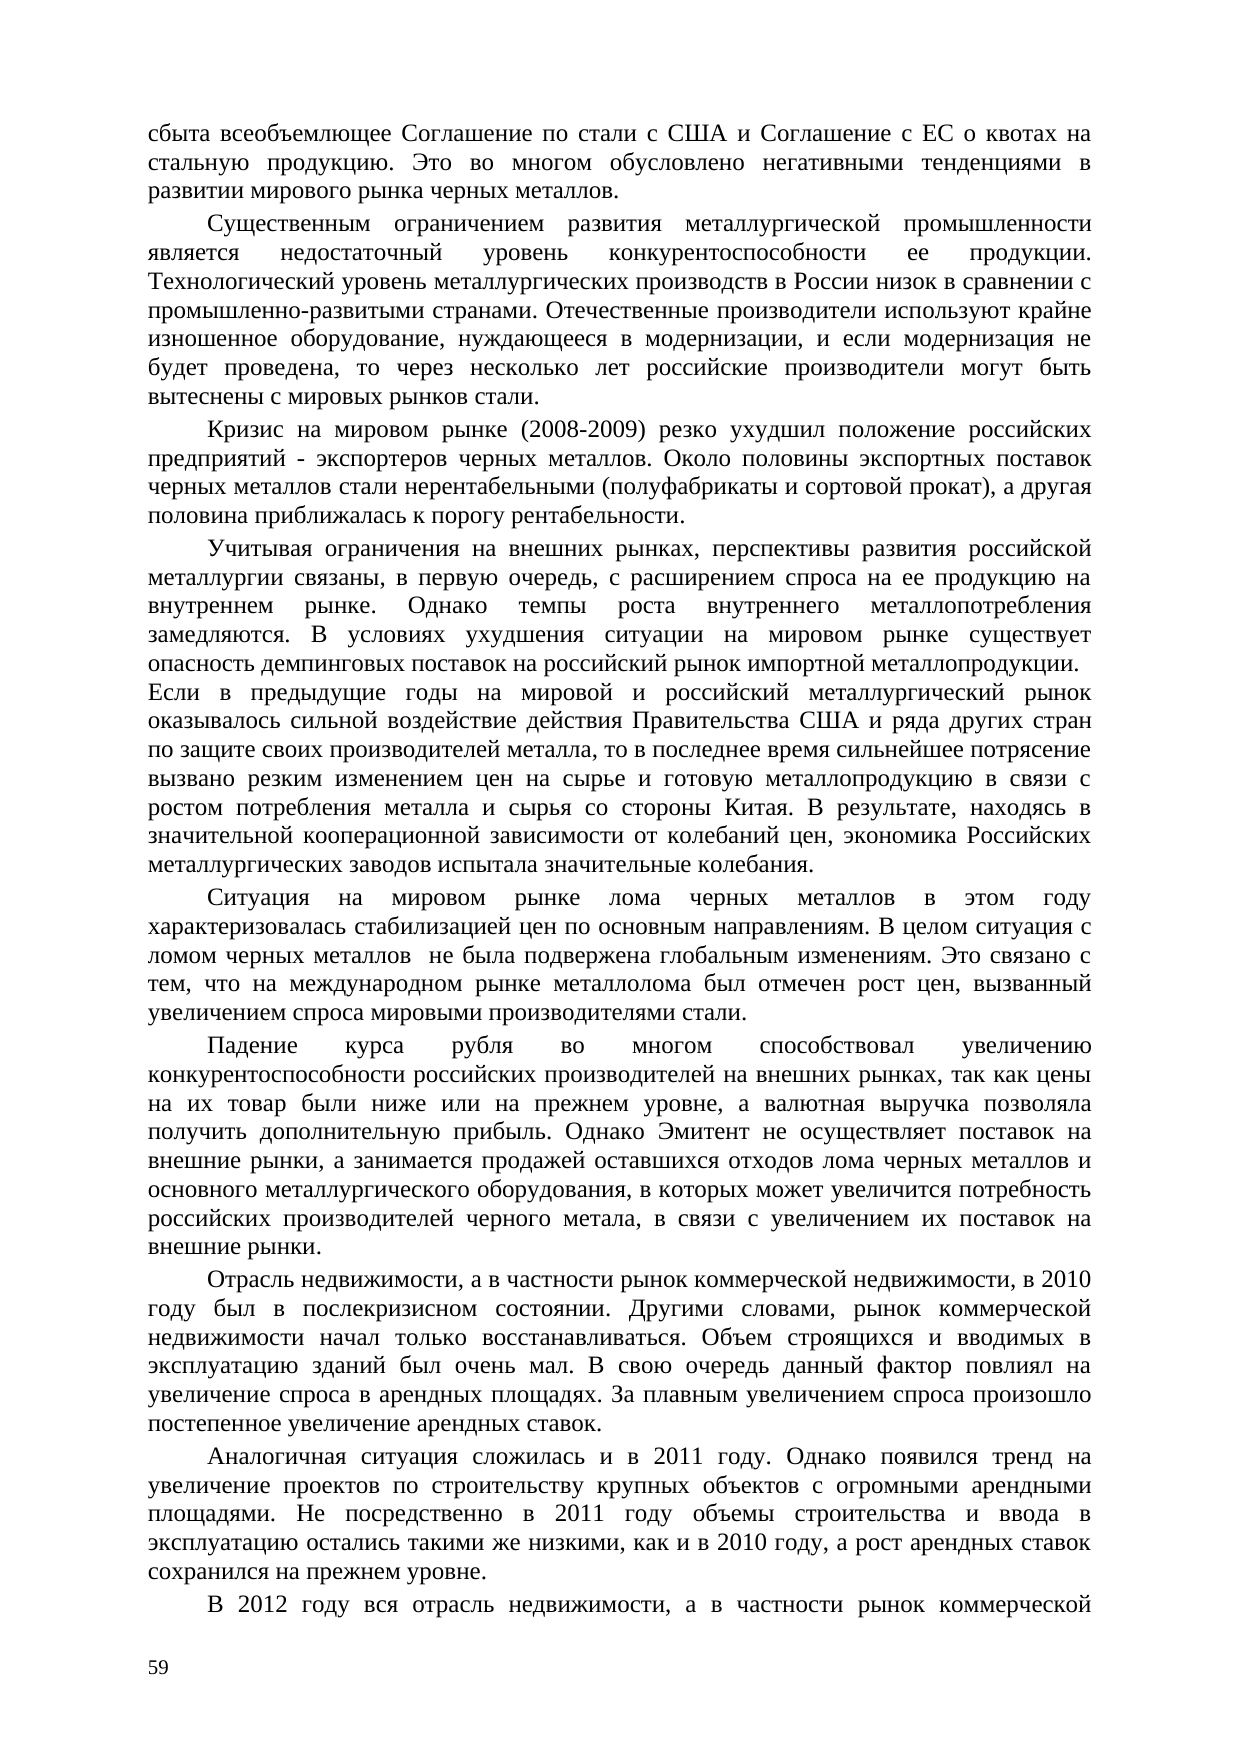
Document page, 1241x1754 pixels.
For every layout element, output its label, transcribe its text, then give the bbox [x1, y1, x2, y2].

text Кризис на мировом рынке (2008-2009) резко ухудшил положение российских предприятий - экспортеров черных металлов. Около половины экспортных поставок черных металлов стали нерентабельными (полуфабрикаты и сортовой прокат), а другая половина приближалась к порогу рентабельности. [148, 414, 1092, 529]
text Падение курса рубля во многом способствовал увеличению конкурентоспособности российских производителей на внешних рынках, так как цены на их товар были ниже или на прежнем уровне, а валютная выручка позволяла получить дополнительную прибыль. Однако Эмитент не осуществляет поставок на внешние рынки, а занимается продажей оставшихся отходов лома черных металлов и основного металлургического оборудования, в которых может увеличится потребность российских производителей черного метала, в связи с увеличением их поставок на внешние рынки. [148, 1030, 1092, 1260]
text Учитывая ограничения на внешних рынках, перспективы развития российской металлургии связаны, в первую очередь, с расширением спроса на ее продукцию на внутреннем рынке. Однако темпы роста внутреннего металлопотребления замедляются. В условиях ухудшения ситуации на мировом рынке существует опасность демпинговых поставок на российский рынок импортной металлопродукции. Если в предыдущие годы на мировой и российский металлургический рынок оказывалось сильной воздействие действия Правительства США и ряда других стран по защите своих производителей металла, то в последнее время сильнейшее потрясение вызвано резким изменением цен на сырье и готовую металлопродукцию в связи с ростом потребления металла и сырья со стороны Китая. В результате, находясь в значительной кооперационной зависимости от колебаний цен, экономика Российских металлургических заводов испытала значительные колебания. [148, 533, 1092, 878]
text Аналогичная ситуация сложилась и в 2011 году. Однако появился тренд на увеличение проектов по строительству крупных объектов с огромными арендными площадями. Не посредственно в 2011 году объемы строительства и ввода в эксплуатацию остались такими же низкими, как и в 2010 году, а рост арендных ставок сохранился на прежнем уровне. [148, 1441, 1092, 1585]
text Существенным ограничением развития металлургической промышленности является недостаточный уровень конкурентоспособности ее продукции. Технологический уровень металлургических производств в России низок в сравнении с промышленно-развитыми странами. Отечественные производители используют крайне изношенное оборудование, нуждающееся в модернизации, и если модернизация не будет проведена, то через несколько лет российские производители могут быть вытеснены с мировых рынков стали. [148, 208, 1092, 410]
text Отрасль недвижимости, а в частности рынок коммерческой недвижимости, в 2010 году был в послекризисном состоянии. Другими словами, рынок коммерческой недвижимости начал только восстанавливаться. Объем строящихся и вводимых в эксплуатацию зданий был очень мал. В свою очередь данный фактор повлиял на увеличение спроса в арендных площадях. За плавным увеличением спроса произошло постепенное увеличение арендных ставок. [148, 1264, 1092, 1437]
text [148, 1589, 1092, 1618]
text Ситуация на мировом рынке лома черных металлов в этом году характеризовалась стабилизацией цен по основным направлениям. В целом ситуация с ломом черных металлов не была подвержена глобальным изменениям. Это связано с тем, что на международном рынке металлолома был отмечен рост цен, вызванный увеличением спроса мировыми производителями стали. [148, 882, 1092, 1026]
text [148, 118, 1092, 204]
